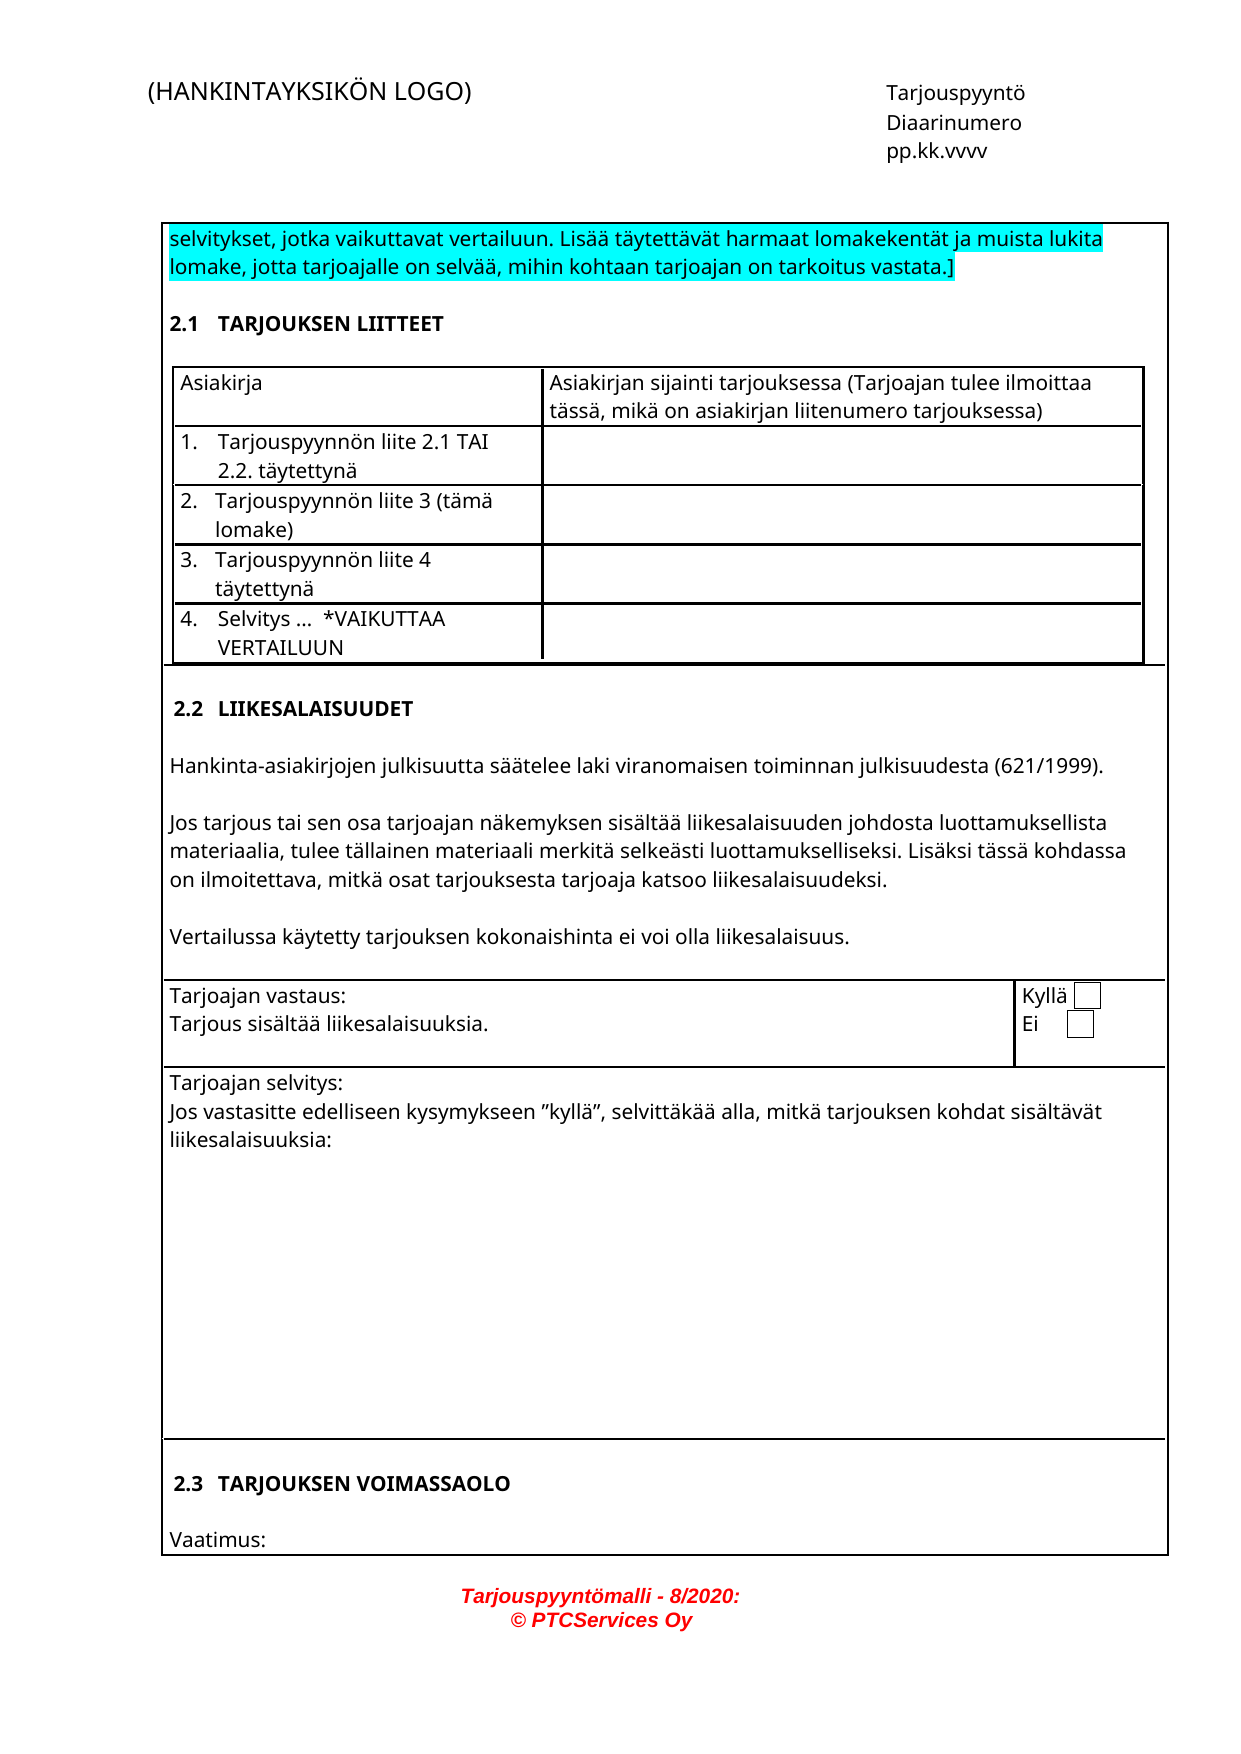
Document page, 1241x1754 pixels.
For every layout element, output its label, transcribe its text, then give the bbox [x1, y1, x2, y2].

table_cell Tarjoajan selvitys: Jos vastasitte edelliseen kysymykseen ”kyllä”, selvittäkää alla, mitkä tarjouksen kohdat sisältävät liikesalaisuuksia: [163, 1066, 1167, 1438]
table_cell Tarjoajan vastaus: Tarjous sisältää liikesalaisuuksia. [163, 980, 1013, 1066]
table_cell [163, 224, 1167, 664]
table_cell LIIKESALAISUUDET Hankinta-asiakirjojen julkisuutta säätelee laki viranomaisen toiminnan julkisuudesta (621/1999). Jos tarjous tai sen osa tarjoajan näkemyksen sisältää liikesalaisuuden johdosta luottamuksellista materiaalia, tulee tällainen materiaali merkitä selkeästi luottamukselliseksi. Lisäksi tässä kohdassa on ilmoitettava, mitkä osat tarjouksesta tarjoaja katsoo liikesalaisuudeksi. Vertailussa käytetty tarjouksen kokonaishinta ei voi olla liikesalaisuus. [163, 664, 1167, 979]
table_cell Kyllä Ei [1016, 979, 1167, 1066]
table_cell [163, 1438, 1167, 1554]
